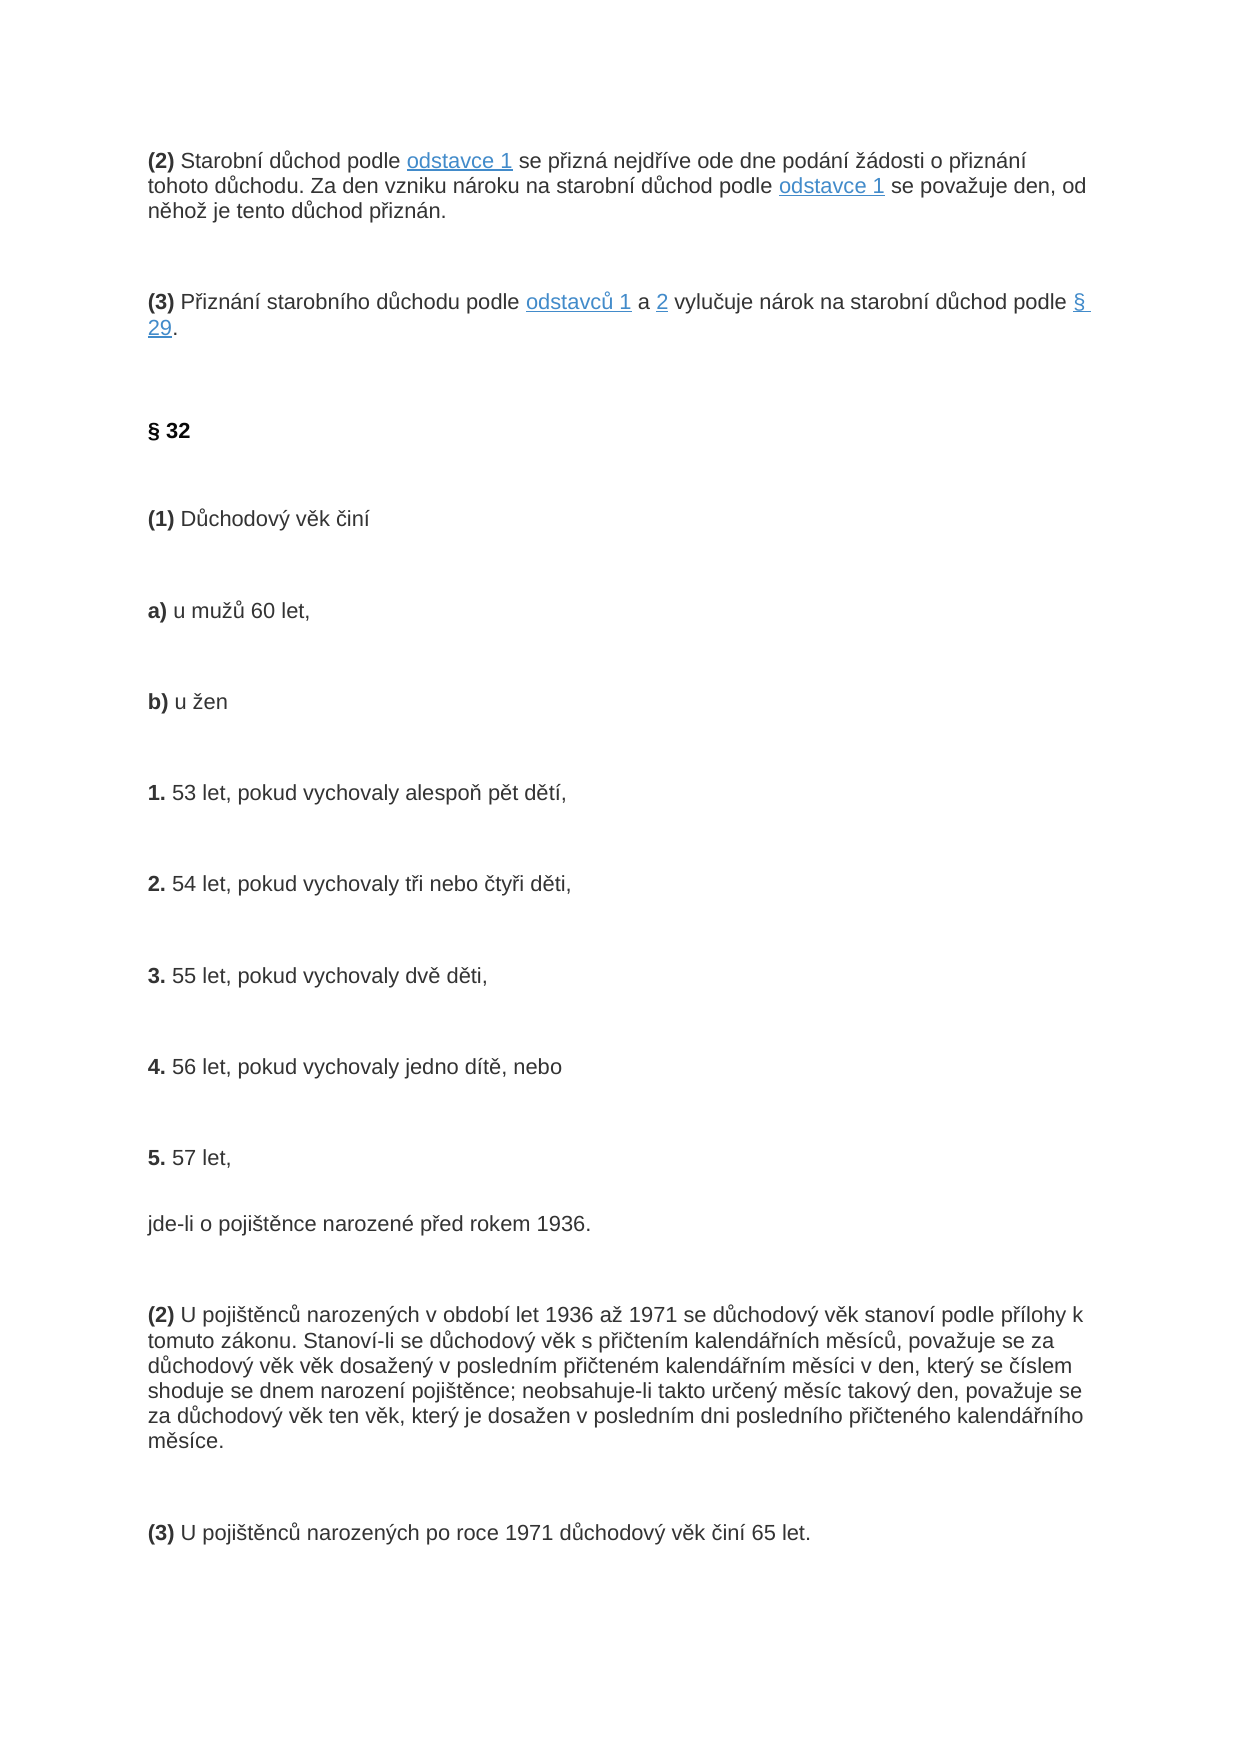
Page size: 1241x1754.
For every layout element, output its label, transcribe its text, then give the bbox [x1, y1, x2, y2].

text 1. 53 let, pokud vychovaly alespoň pět dětí, [148, 780, 1093, 805]
text (3) Přiznání starobního důchodu podle odstavců 1 a 2 vylučuje nárok na starobní důchod podle § 29. [148, 289, 1093, 340]
text (2) Starobní důchod podle odstavce 1 se přizná nejdříve ode dne podání žádosti o přiznání tohoto důchodu. Za den vzniku nároku na starobní důchod podle odstavce 1 se považuje den, od něhož je tento důchod přiznán. [148, 148, 1093, 223]
text (3) U pojištěnců narozených po roce 1971 důchodový věk činí 65 let. [148, 1520, 1093, 1545]
text § 32 [148, 418, 1093, 443]
text jde-li o pojištěnce narozené před rokem 1936. [148, 1211, 1093, 1236]
text b) u žen [148, 689, 1093, 714]
text 5. 57 let, [148, 1145, 1093, 1170]
text 4. 56 let, pokud vychovaly jedno dítě, nebo [148, 1054, 1093, 1079]
text (1) Důchodový věk činí [148, 506, 1093, 532]
text 3. 55 let, pokud vychovaly dvě děti, [148, 963, 1093, 988]
text a) u mužů 60 let, [148, 598, 1093, 623]
text 2. 54 let, pokud vychovaly tři nebo čtyři děti, [148, 871, 1093, 897]
text (2) U pojištěnců narozených v období let 1936 až 1971 se důchodový věk stanoví podle přílohy k tomuto zákonu. Stanoví-li se důchodový věk s přičtením kalendářních měsíců, považuje se za důchodový věk věk dosažený v posledním přičteném kalendářním měsíci v den, který se číslem shoduje se dnem narození pojištěnce; neobsahuje-li takto určený měsíc takový den, považuje se za důchodový věk ten věk, který je dosažen v posledním dni posledního přičteného kalendářního měsíce. [148, 1302, 1093, 1454]
